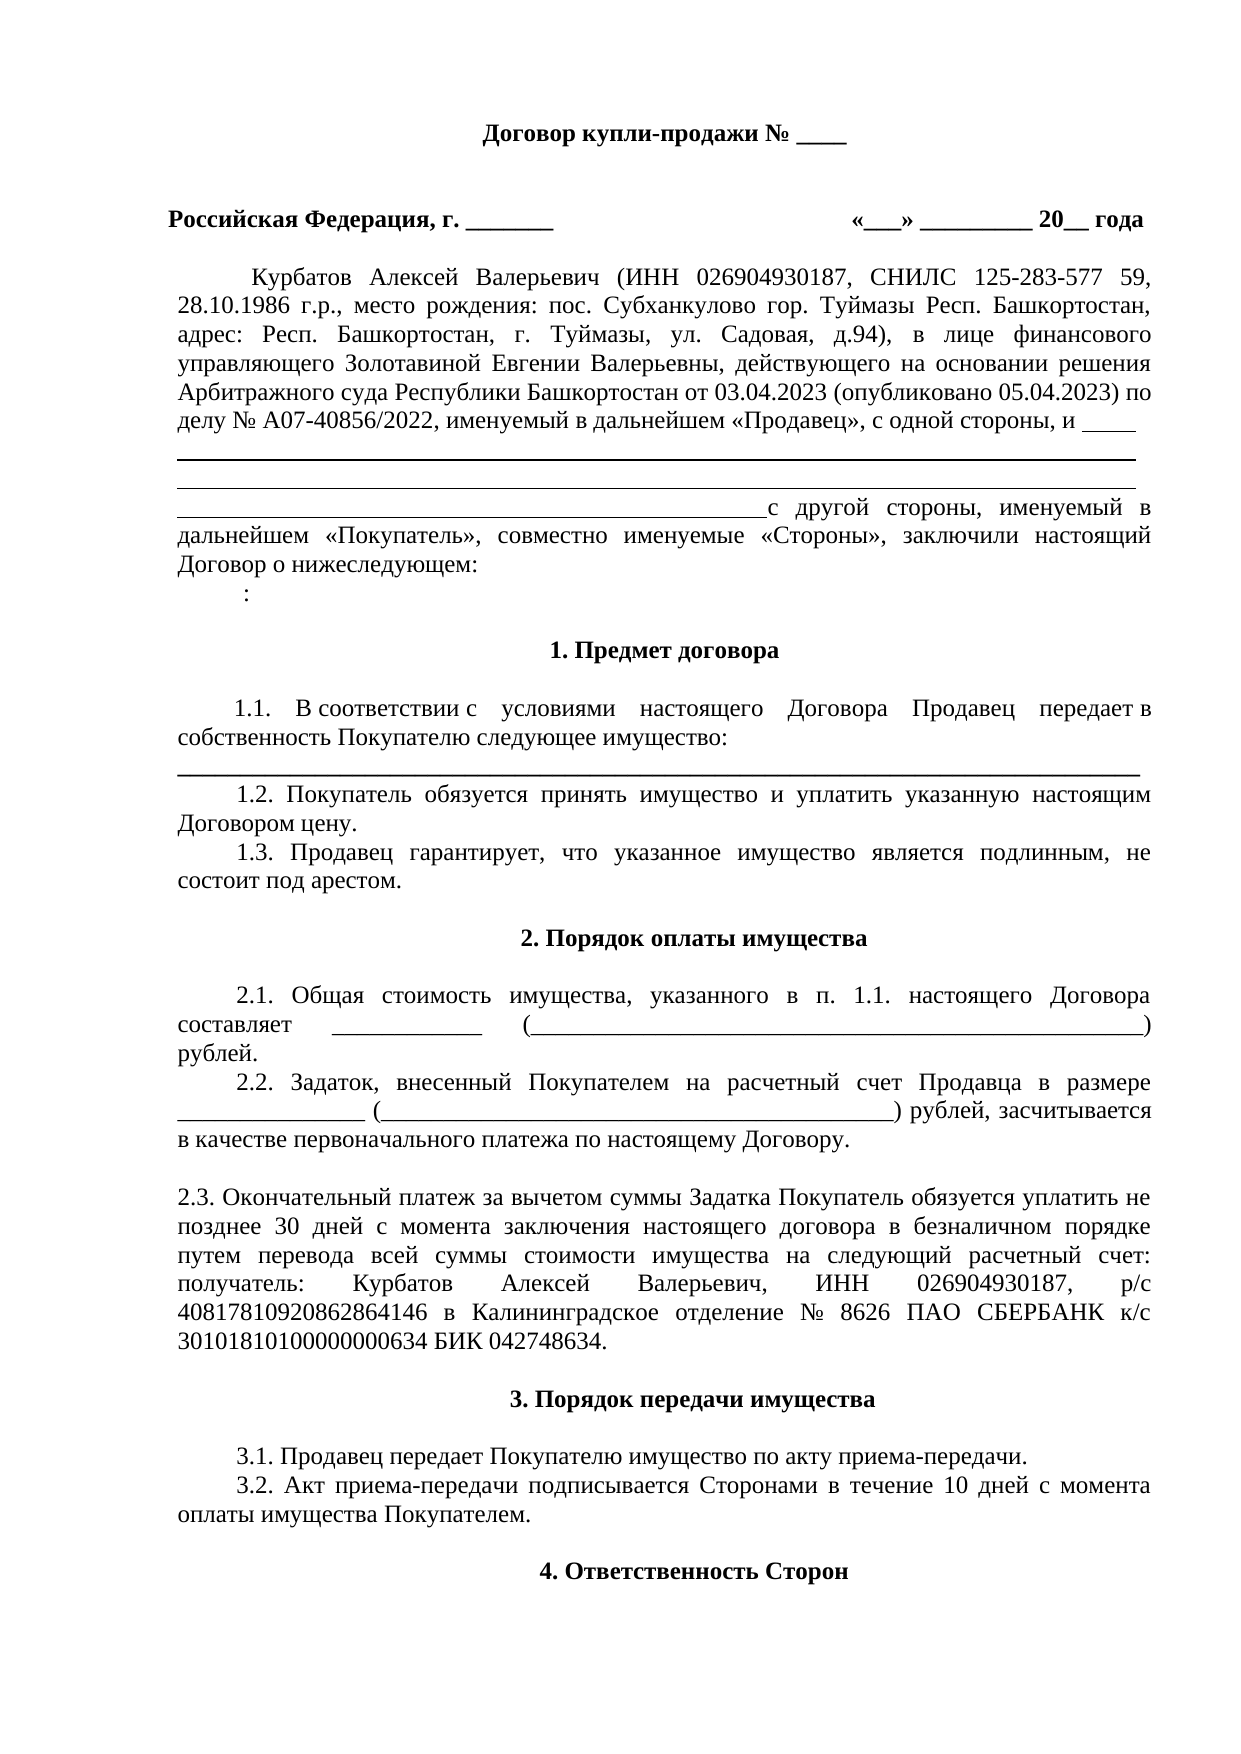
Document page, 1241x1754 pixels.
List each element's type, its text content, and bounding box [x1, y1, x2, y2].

text 1.2. Покупатель обязуется принять имущество и уплатить указанную настоящим Договором цену. [177, 779, 1152, 837]
text 2. Порядок оплаты имущества [177, 923, 1152, 952]
text _____________________________________________________________________________ [177, 751, 1152, 779]
text Российская Федерация, г. _______ «___» _________ 20__ года [168, 204, 1152, 233]
text 2.1. Общая стоимость имущества, указанного в п. 1.1. настоящего Договора составляет ____________ (_________________________________________________) рублей. [177, 981, 1152, 1067]
text 3.2. Акт приема-передачи подписывается Сторонами в течение 10 дней с момента оплаты имущества Покупателем. [177, 1470, 1152, 1528]
text Курбатов Алексей Валерьевич (ИНН 026904930187, СНИЛС 125-283-577 59, 28.10.1986 г.р., место рождения: пос. Субханкулово гор. Туймазы Респ. Башкортостан, адрес: Респ. Башкортостан, г. Туймазы, ул. Садовая, д.94), в лице финансового управляющего Золотавиной Евгении Валерьевны, действующего на основании решения Арбитражного суда Республики Башкортостан от 03.04.2023 (опубликовано 05.04.2023) по делу № А07-40856/2022, именуемый в дальнейшем «Продавец», с одной стороны, и с другой стороны, именуемый в дальнейшем «Покупатель», совместно именуемые «Стороны», заключили настоящий Договор о нижеследующем: [177, 377, 1152, 578]
text 1. Предмет договора [177, 636, 1152, 664]
text : [177, 578, 1152, 607]
text 2.3. Окончательный платеж за вычетом суммы Задатка Покупатель обязуется уплатить не позднее 30 дней с момента заключения настоящего договора в безналичном порядке путем перевода всей суммы стоимости имущества на следующий расчетный счет: получатель: Курбатов Алексей Валерьевич, ИНН 026904930187, р/с 40817810920862864146 в Калининградское отделение № 8626 ПАО СБЕРБАНК к/с 30101810100000000634 БИК 042748634. [177, 1182, 1152, 1355]
text 3. Порядок передачи имущества [177, 1384, 1152, 1413]
text 1.3. Продавец гарантирует, что указанное имущество является подлинным, не состоит под арестом. [177, 837, 1152, 894]
text 3.1. Продавец передает Покупателю имущество по акту приема-передачи. [177, 1441, 1152, 1470]
text Курбатов Алексей Валерьевич (ИНН 026904930187, СНИЛС 125-283-577 59, 28.10.1986 г.р., место рождения: пос. Субханкулово гор. Туймазы Респ. Башкортостан, адрес: Респ. Башкортостан, г. Туймазы, ул. Садовая, д.94), в лице финансового управляющего Золотавиной Евгении Валерьевны, действующего на основании решения Арбитражного суда Республики Башкортостан от 03.04.2023 (опубликовано 05.04.2023) по делу № А07-40856/2022, именуемый в дальнейшем «Продавец», с одной стороны, и с другой стороны, именуемый в дальнейшем «Покупатель», совместно именуемые «Стороны», заключили настоящий Договор о нижеследующем: [177, 262, 1152, 348]
text 2.2. Задаток, внесенный Покупателем на расчетный счет Продавца в размере _______________ (_________________________________________) рублей, засчитывается в качестве первоначального платежа по настоящему Договору. [177, 1067, 1152, 1153]
text Договор купли-продажи № ____ [177, 118, 1152, 147]
text 1.1. В соответствии с условиями настоящего Договора Продавец передает в собственность Покупателю следующее имущество: [177, 693, 1152, 751]
text 4. Ответственность Сторон [177, 1556, 1152, 1585]
